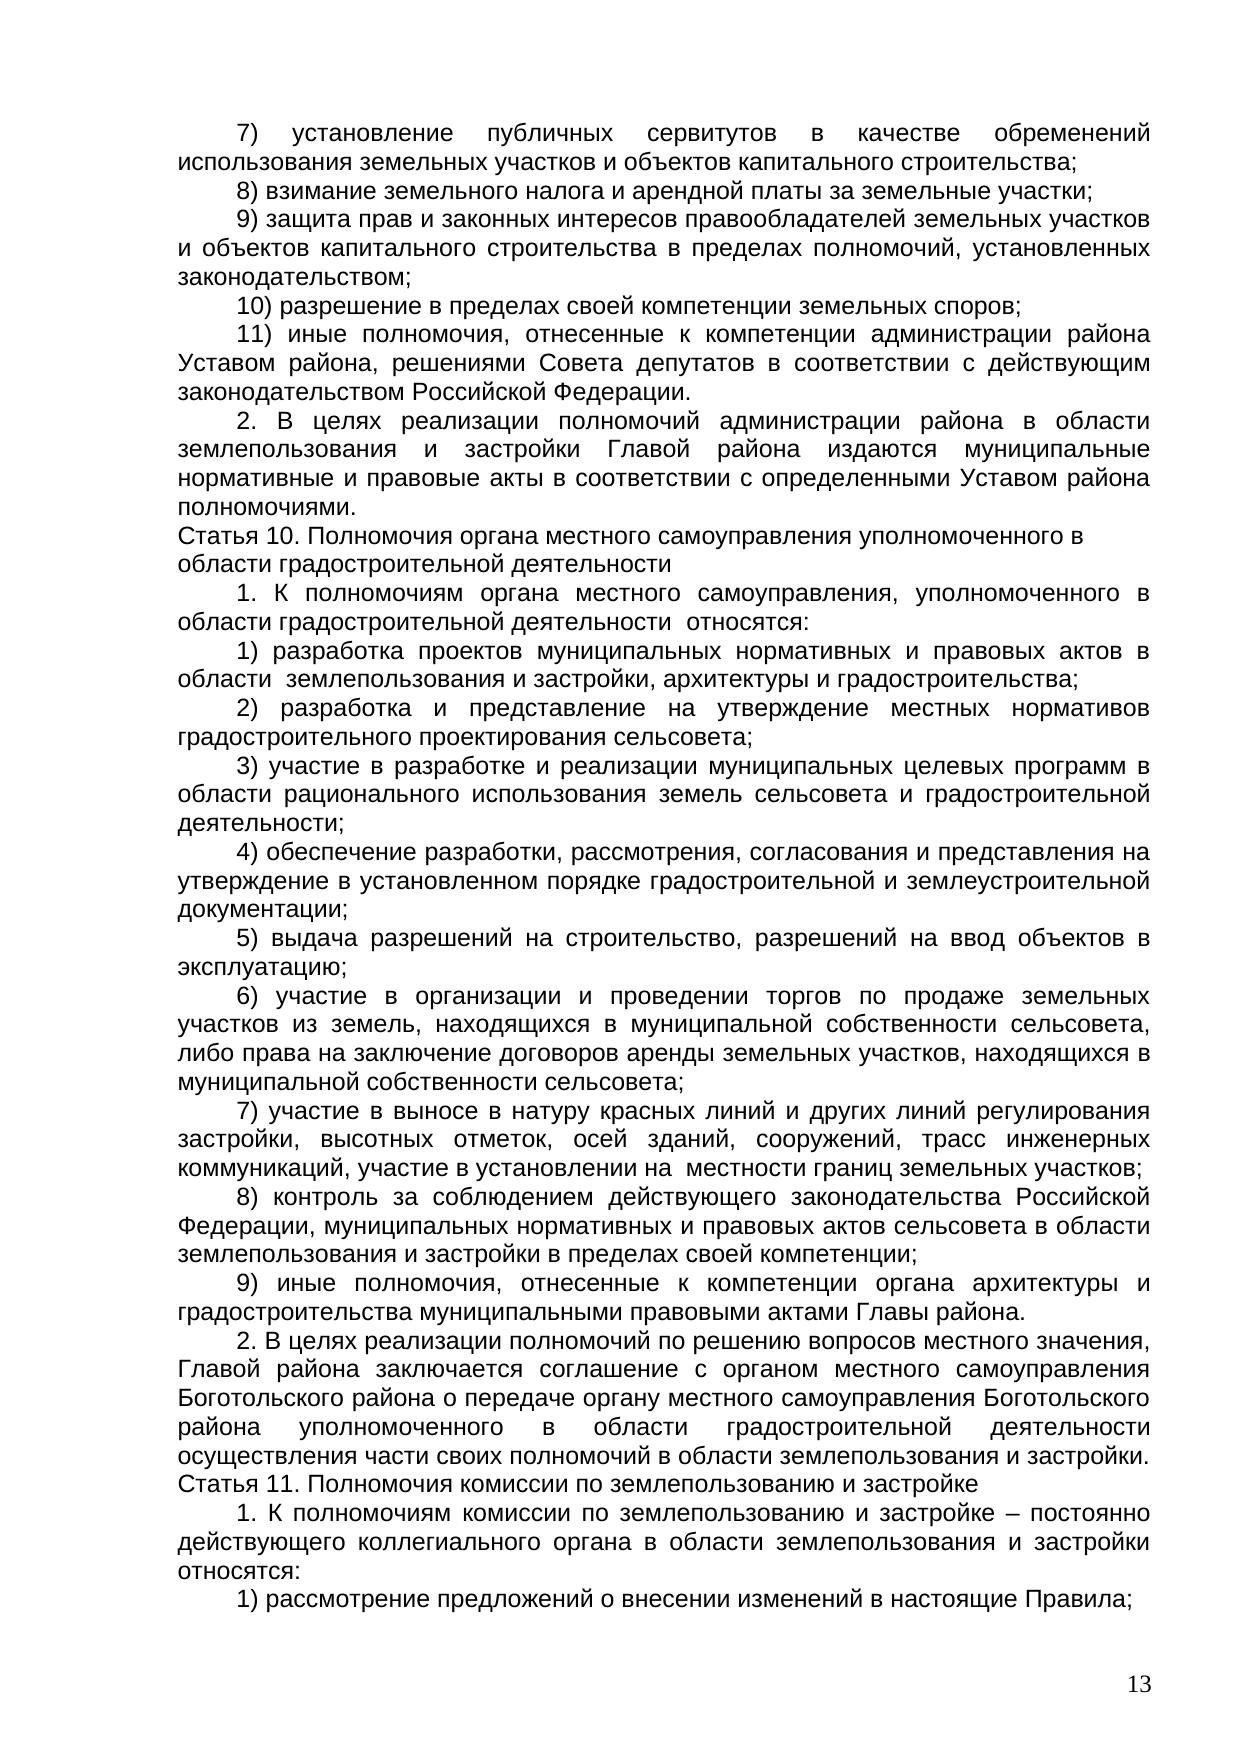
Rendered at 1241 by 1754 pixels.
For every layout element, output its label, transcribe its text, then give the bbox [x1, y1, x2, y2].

text 7) установление публичных сервитутов в качестве обременений использования земельных участков и объектов капитального строительства; [177, 118, 1152, 176]
text 11) иные полномочия, отнесенные к компетенции администрации района Уставом района, решениями Совета депутатов в соответствии с действующим законодательством Российской Федерации. [177, 319, 1152, 406]
text 4) обеспечение разработки, рассмотрения, согласования и представления на утверждение в установленном порядке градостроительной и землеустроительной документации; [177, 837, 1152, 923]
text 1) разработка проектов муниципальных нормативных и правовых актов в области землепользования и застройки, архитектуры и градостроительства; [177, 636, 1152, 693]
text 5) выдача разрешений на строительство, разрешений на ввод объектов в эксплуатацию; [177, 923, 1152, 981]
text 9) иные полномочия, отнесенные к компетенции органа архитектуры и градостроительства муниципальными правовыми актами Главы района. [177, 1268, 1152, 1326]
text 8) взимание земельного налога и арендной платы за земельные участки; [177, 176, 1152, 204]
text 7) участие в выносе в натуру красных линий и других линий регулирования застройки, высотных отметок, осей зданий, сооружений, трасс инженерных коммуникаций, участие в установлении на местности границ земельных участков; [177, 1096, 1152, 1182]
subtitle Статья 11. Полномочия комиссии по землепользованию и застройке [177, 1469, 1152, 1498]
text 2. В целях реализации полномочий администрации района в области землепользования и застройки Главой района издаются муниципальные нормативные и правовые акты в соответствии с определенными Уставом района полномочиями. [177, 406, 1152, 521]
text 9) защита прав и законных интересов правообладателей земельных участков и объектов капитального строительства в пределах полномочий, установленных законодательством; [177, 204, 1152, 291]
text 10) разрешение в пределах своей компетенции земельных споров; [177, 291, 1152, 319]
text 3) участие в разработке и реализации муниципальных целевых программ в области рационального использования земель сельсовета и градостроительной деятельности; [177, 751, 1152, 837]
text 2. В целях реализации полномочий по решению вопросов местного значения, Главой района заключается соглашение с органом местного самоуправления Боготольского района о передаче органу местного самоуправления Боготольского района уполномоченного в области градостроительной деятельности осуществления части своих полномочий в области землепользования и застройки. [177, 1326, 1152, 1469]
text 2) разработка и представление на утверждение местных нормативов градостроительного проектирования сельсовета; [177, 693, 1152, 751]
text 1. К полномочиям комиссии по землепользованию и застройке – постоянно действующего коллегиального органа в области землепользования и застройки относятся: [177, 1498, 1152, 1584]
text 6) участие в организации и проведении торгов по продаже земельных участков из земель, находящихся в муниципальной собственности сельсовета, либо права на заключение договоров аренды земельных участков, находящихся в муниципальной собственности сельсовета; [177, 981, 1152, 1096]
subtitle Статья 10. Полномочия органа местного самоуправления уполномоченного в области градостроительной деятельности [177, 521, 1152, 578]
text 8) контроль за соблюдением действующего законодательства Российской Федерации, муниципальных нормативных и правовых актов сельсовета в области землепользования и застройки в пределах своей компетенции; [177, 1182, 1152, 1268]
text 1) рассмотрение предложений о внесении изменений в настоящие Правила; [177, 1584, 1152, 1613]
text 1. К полномочиям органа местного самоуправления, уполномоченного в области градостроительной деятельности относятся: [177, 578, 1152, 636]
